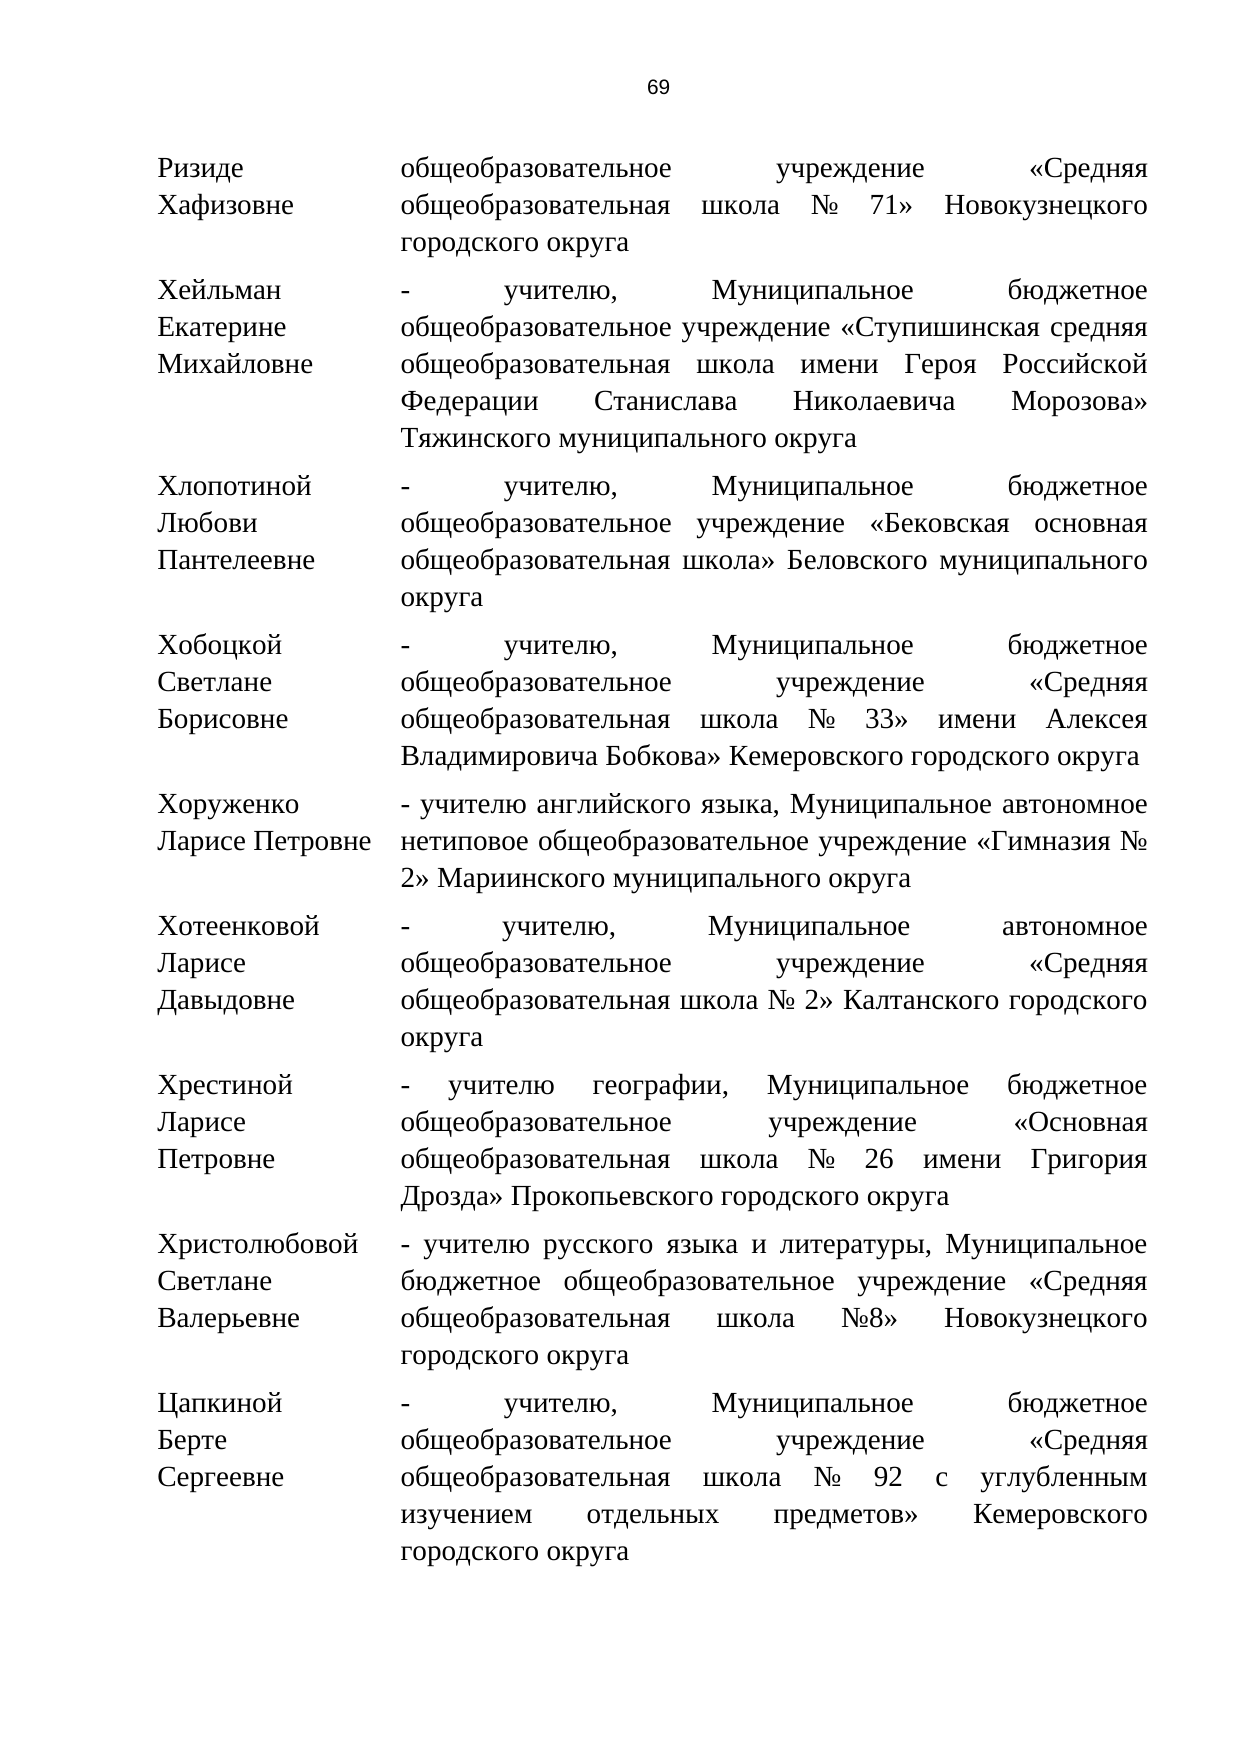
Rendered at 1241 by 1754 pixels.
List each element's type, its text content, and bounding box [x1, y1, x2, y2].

table_cell - учителю, Муниципальное бюджетное общеобразовательное учреждение «Средняя общеобразовательная школа № 33» имени Алексея Владимировича Бобкова» Кемеровского городского округа [393, 627, 1155, 786]
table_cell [150, 150, 393, 272]
table_cell Хоруженко Ларисе Петровне [150, 786, 393, 908]
table_cell Хлопотиной Любови Пантелеевне [150, 468, 393, 627]
table_cell - учителю русского языка и литературы, Муниципальное бюджетное общеобразовательное учреждение «Средняя общеобразовательная школа №8» Новокузнецкого городского округа [393, 1227, 1155, 1386]
table_cell - учителю, Муниципальное бюджетное общеобразовательное учреждение «Ступишинская средняя общеобразовательная школа имени Героя Российской Федерации Станислава Николаевича Морозова» Тяжинского муниципального округа [393, 272, 1155, 468]
table_cell - учителю, Муниципальное автономное общеобразовательное учреждение «Средняя общеобразовательная школа № 2» Калтанского городского округа [393, 909, 1155, 1067]
table_cell - учителю, Муниципальное бюджетное общеобразовательное учреждение «Средняя общеобразовательная школа № 92 с углубленным изучением отдельных предметов» Кемеровского городского округа [393, 1386, 1155, 1582]
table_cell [393, 150, 1155, 272]
table_cell - учителю английского языка, Муниципальное автономное нетиповое общеобразовательное учреждение «Гимназия № 2» Мариинского муниципального округа [393, 786, 1155, 908]
table_cell Хобоцкой Светлане Борисовне [150, 627, 393, 786]
table_cell Цапкиной Берте Сергеевне [150, 1386, 393, 1582]
table_cell - учителю, Муниципальное бюджетное общеобразовательное учреждение «Бековская основная общеобразовательная школа» Беловского муниципального округа [393, 468, 1155, 627]
table_cell Хотеенковой Ларисе Давыдовне [150, 909, 393, 1067]
table_cell Христолюбовой Светлане Валерьевне [150, 1227, 393, 1386]
table_cell Хейльман Екатерине Михайловне [150, 272, 393, 468]
table_cell - учителю географии, Муниципальное бюджетное общеобразовательное учреждение «Основная общеобразовательная школа № 26 имени Григория Дрозда» Прокопьевского городского округа [393, 1068, 1155, 1227]
table_cell Хрестиной Ларисе Петровне [150, 1068, 393, 1227]
